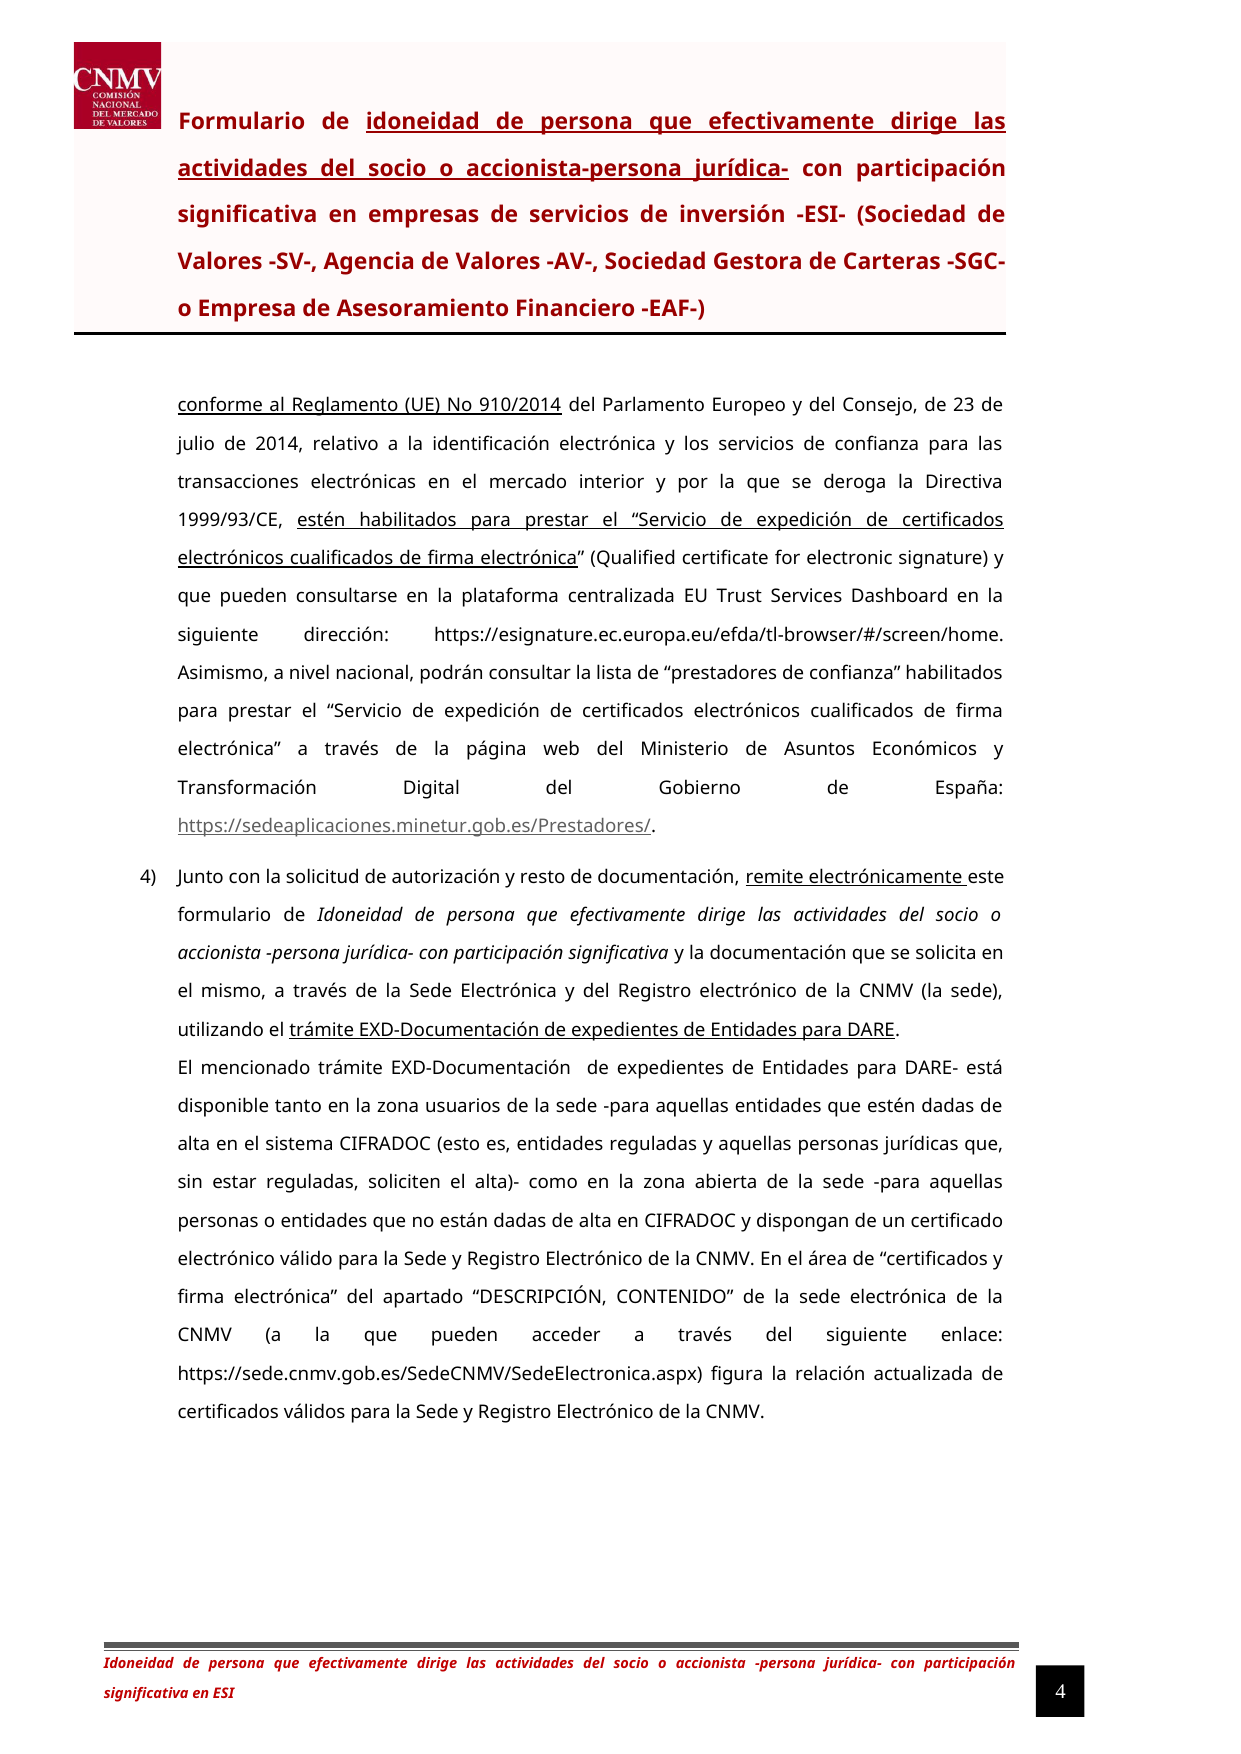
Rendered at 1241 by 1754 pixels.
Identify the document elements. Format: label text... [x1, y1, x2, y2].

list Junto con la solicitud de autorización y resto de documentación, remite electrónicamente este formulario de Idoneidad de persona que efectivamente dirige las actividades del socio o accionista -persona jurídica- con participación significativa y la documentación que se solicita en el mismo, a través de la Sede Electrónica y del Registro electrónico de la CNMV (la sede), utilizando el trámite EXD-Documentación de expedientes de Entidades para DARE. [140, 863, 1004, 1041]
list El mencionado trámite EXD-Documentación de expedientes de Entidades para DARE- está disponible tanto en la zona usuarios de la sede -para aquellas entidades que estén dadas de alta en el sistema CIFRADOC (esto es, entidades reguladas y aquellas personas jurídicas que, sin estar reguladas, soliciten el alta)- como en la zona abierta de la sede -para aquellas personas o entidades que no están dadas de alta en CIFRADOC y dispongan de un certificado electrónico válido para la Sede y Registro Electrónico de la CNMV. En el área de “certificados y firma electrónica” del apartado “DESCRIPCIÓN, CONTENIDO” de la sede electrónica de la CNMV (a la que pueden acceder a través del siguiente enlace: https://sede.cnmv.gob.es/SedeCNMV/SedeElectronica.aspx) figura la relación actualizada de certificados válidos para la Sede y Registro Electrónico de la CNMV. [177, 1054, 1004, 1424]
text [177, 392, 1004, 838]
